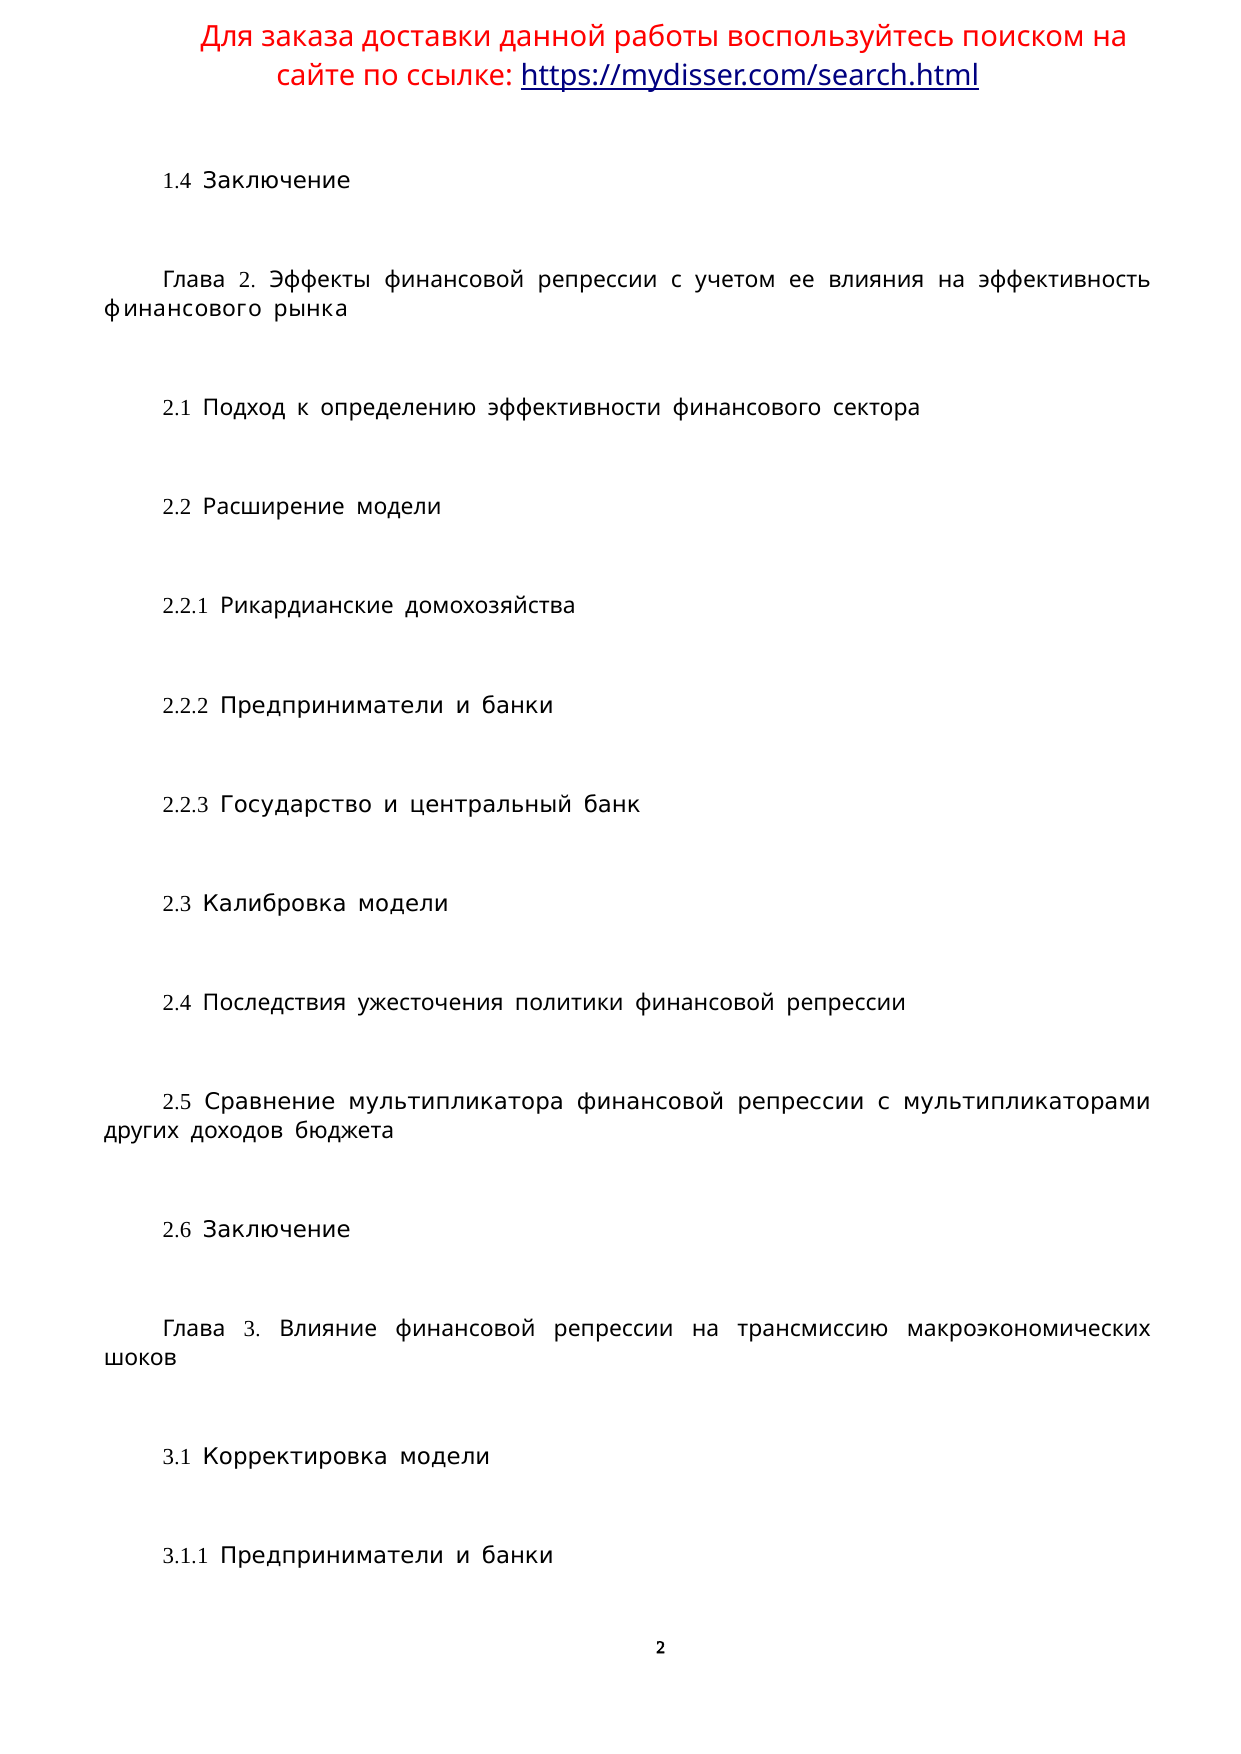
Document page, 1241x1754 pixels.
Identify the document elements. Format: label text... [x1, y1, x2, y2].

text 3.1.1 Предприниматели и банки [103, 1540, 1152, 1569]
text 2.5 Сравнение мультипликатора финансовой репрессии с мультипликаторами других доходов бюджета [103, 1086, 1152, 1143]
text 2.4 Последствия ужесточения политики финансовой репрессии [103, 987, 1152, 1015]
text 2.2.2 Предприниматели и банки [103, 689, 1152, 718]
text 1.4 Заключение [103, 164, 1152, 193]
text 2.2 Расширение модели [103, 491, 1152, 519]
text 2.6 Заключение [103, 1214, 1152, 1242]
text Глава 3. Влияние финансовой репрессии на трансмиссию макроэкономических шоков [103, 1313, 1152, 1370]
text 2.2.1 Рикардианские домохозяйства [103, 590, 1152, 619]
text 2.2.3 Государство и центральный банк [103, 788, 1152, 817]
text 3.1 Корректировка модели [103, 1441, 1152, 1469]
text 2.3 Калибровка модели [103, 887, 1152, 916]
text Глава 2. Эффекты финансовой репрессии с учетом ее влияния на эффективность финансового рынка [103, 264, 1152, 321]
text 2.1 Подход к определению эффективности финансового сектора [103, 392, 1152, 420]
